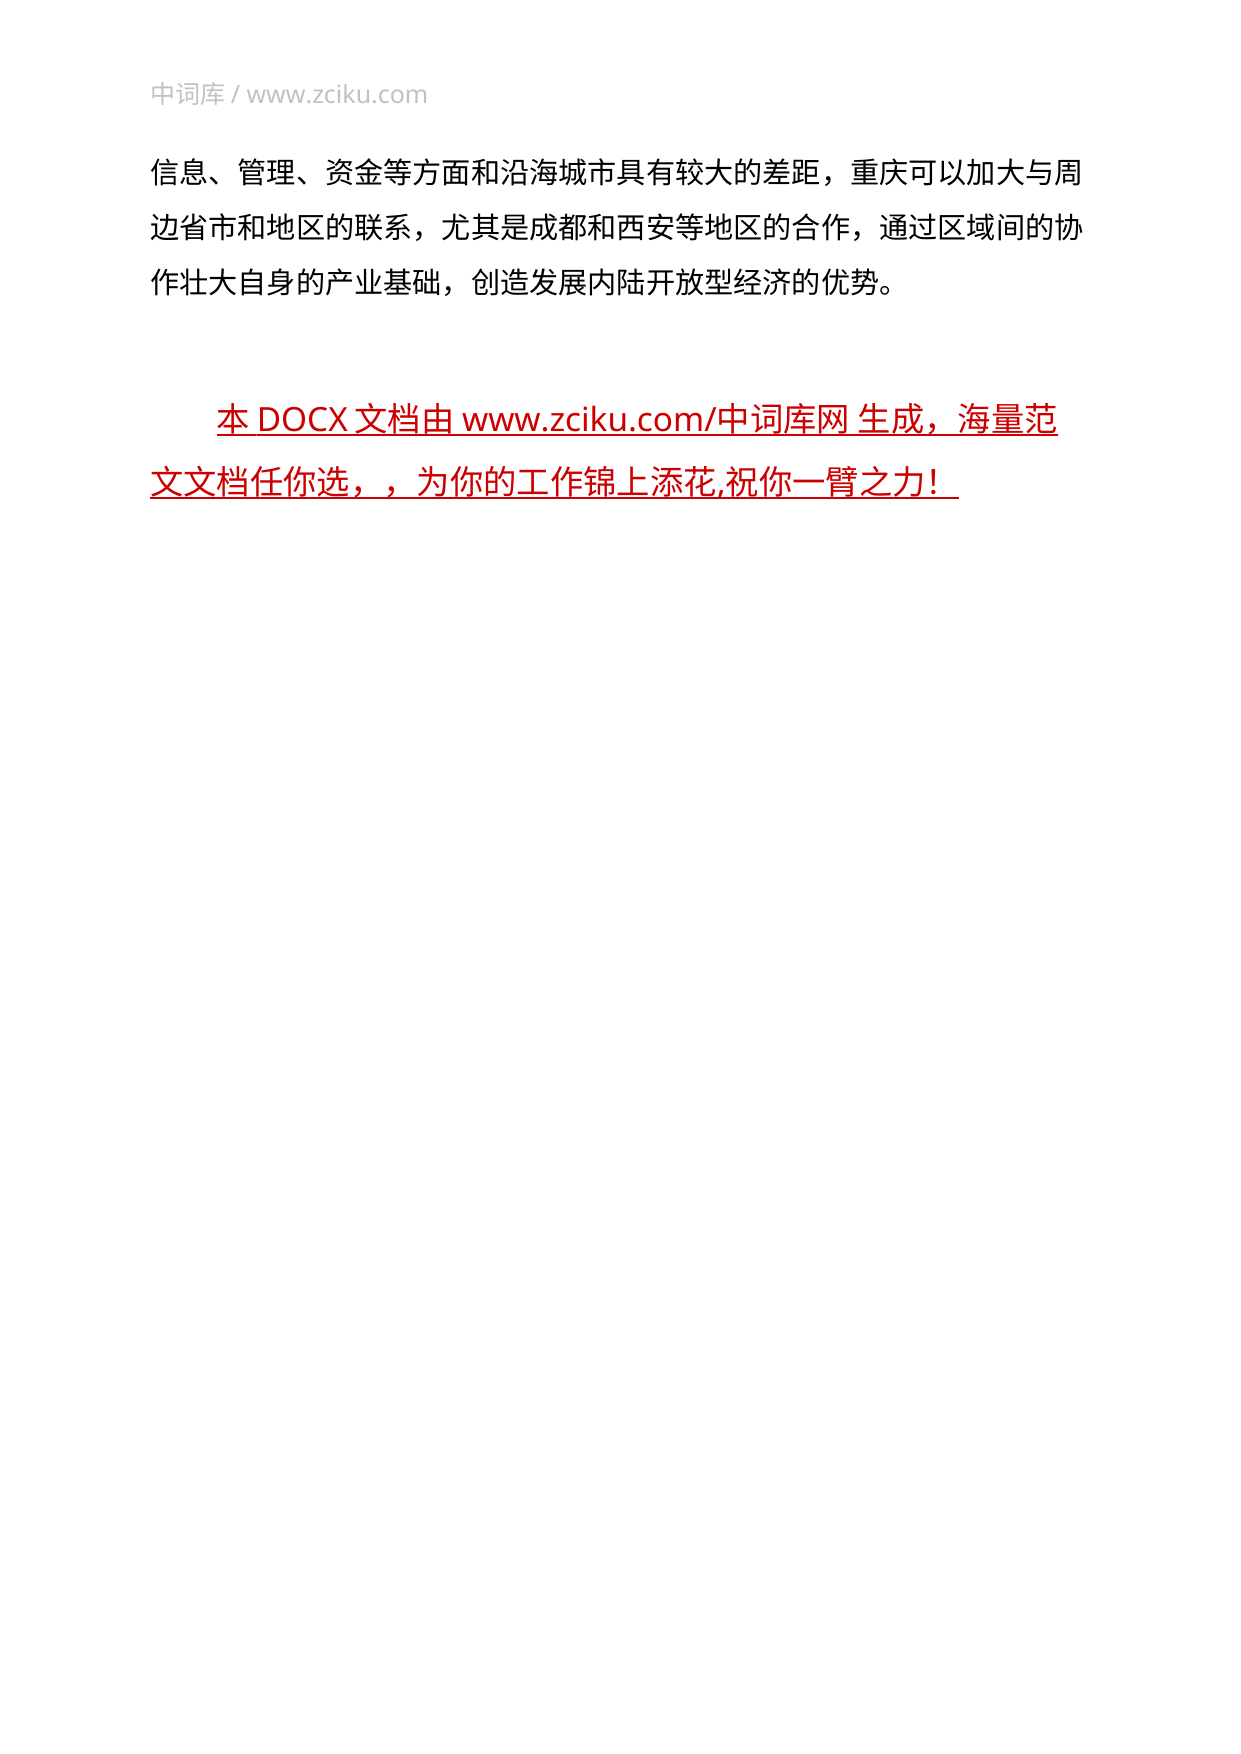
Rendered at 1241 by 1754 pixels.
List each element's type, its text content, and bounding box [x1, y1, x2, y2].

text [150, 150, 1090, 302]
text 本DOCX文档由 www.zciku.com/中词库网 生成，海量范文文档任你选，，为你的工作锦上添花,祝你一臂之力！ [150, 393, 1090, 504]
